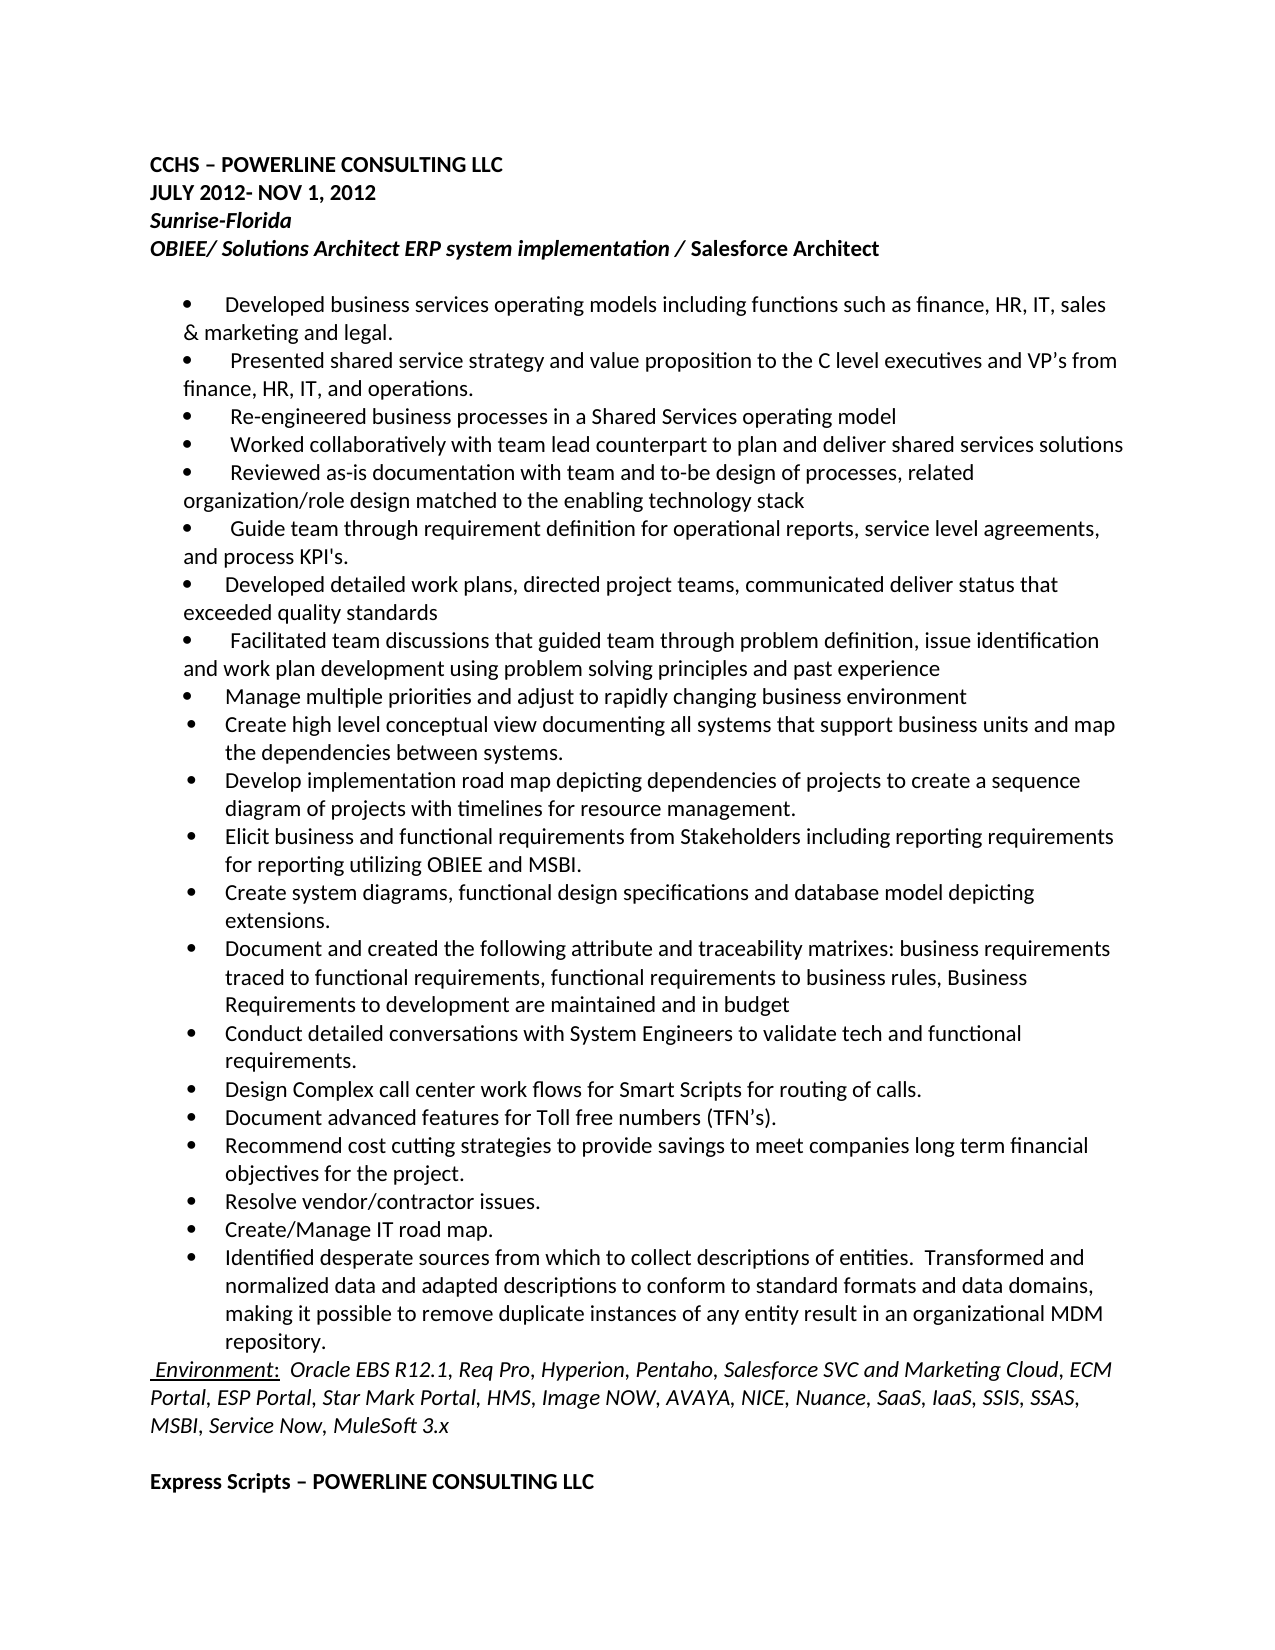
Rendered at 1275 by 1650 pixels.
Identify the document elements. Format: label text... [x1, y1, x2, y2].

list Document and created the following attribute and traceability matrixes: business requirements traced to functional requirements, functional requirements to business rules, Business Requirements to development are maintained and in budget [187, 934, 1125, 1019]
list Create high level conceptual view documenting all systems that support business units and map the dependencies between systems. [187, 710, 1125, 766]
list Develop implementation road map depicting dependencies of projects to create a sequence diagram of projects with timelines for resource management. [187, 766, 1125, 822]
list Identified desperate sources from which to collect descriptions of entities. Transformed and normalized data and adapted descriptions to conform to standard formats and data domains, making it possible to remove duplicate instances of any entity result in an organizational MDM repository. [187, 1243, 1125, 1355]
list Design Complex call center work flows for Smart Scripts for routing of calls. [187, 1075, 1125, 1103]
subtitle Re-engineered business processes in a Shared Services operating model [183, 402, 1125, 430]
list Conduct detailed conversations with System Engineers to validate tech and functional requirements. [187, 1019, 1125, 1075]
subtitle Manage multiple priorities and adjust to rapidly changing business environment [183, 682, 1125, 710]
subtitle Reviewed as-is documentation with team and to-be design of processes, related organization/role design matched to the enabling technology stack [183, 458, 1125, 514]
text OBIEE/ Solutions Architect ERP system implementation / Salesforce Architect [150, 234, 1125, 262]
text Sunrise-Florida [150, 206, 1125, 234]
text Environment: Oracle EBS R12.1, Req Pro, Hyperion, Pentaho, Salesforce SVC and Marketing Cloud, ECM Portal, ESP Portal, Star Mark Portal, HMS, Image NOW, AVAYA, NICE, Nuance, SaaS, IaaS, SSIS, SSAS, MSBI, Service Now, MuleSoft 3.x [150, 1355, 1125, 1439]
list Resolve vendor/contractor issues. [187, 1187, 1125, 1215]
list Recommend cost cutting strategies to provide savings to meet companies long term financial objectives for the project. [187, 1131, 1125, 1187]
subtitle Worked collaboratively with team lead counterpart to plan and deliver shared services solutions [183, 430, 1125, 458]
list Elicit business and functional requirements from Stakeholders including reporting requirements for reporting utilizing OBIEE and MSBI. [187, 822, 1125, 878]
list Document advanced features for Toll free numbers (TFN’s). [187, 1103, 1125, 1131]
text July 2012- Nov 1, 2012 [150, 178, 1125, 206]
subtitle Presented shared service strategy and value proposition to the C level executives and VP’s from finance, HR, IT, and operations. [183, 346, 1125, 402]
list Create/Manage IT road map. [187, 1215, 1125, 1243]
subtitle Guide team through requirement definition for operational reports, service level agreements, and process KPI's. [183, 514, 1125, 570]
text Express Scripts – Powerline Consulting LLC [150, 1467, 1125, 1495]
subtitle Developed business services operating models including functions such as finance, HR, IT, sales & marketing and legal. [183, 290, 1125, 346]
subtitle Facilitated team discussions that guided team through problem definition, issue identification and work plan development using problem solving principles and past experience [183, 626, 1125, 682]
text CCHS – Powerline Consulting LLC [150, 150, 1125, 178]
list Create system diagrams, functional design specifications and database model depicting extensions. [187, 878, 1125, 934]
subtitle Developed detailed work plans, directed project teams, communicated deliver status that exceeded quality standards [183, 570, 1125, 626]
